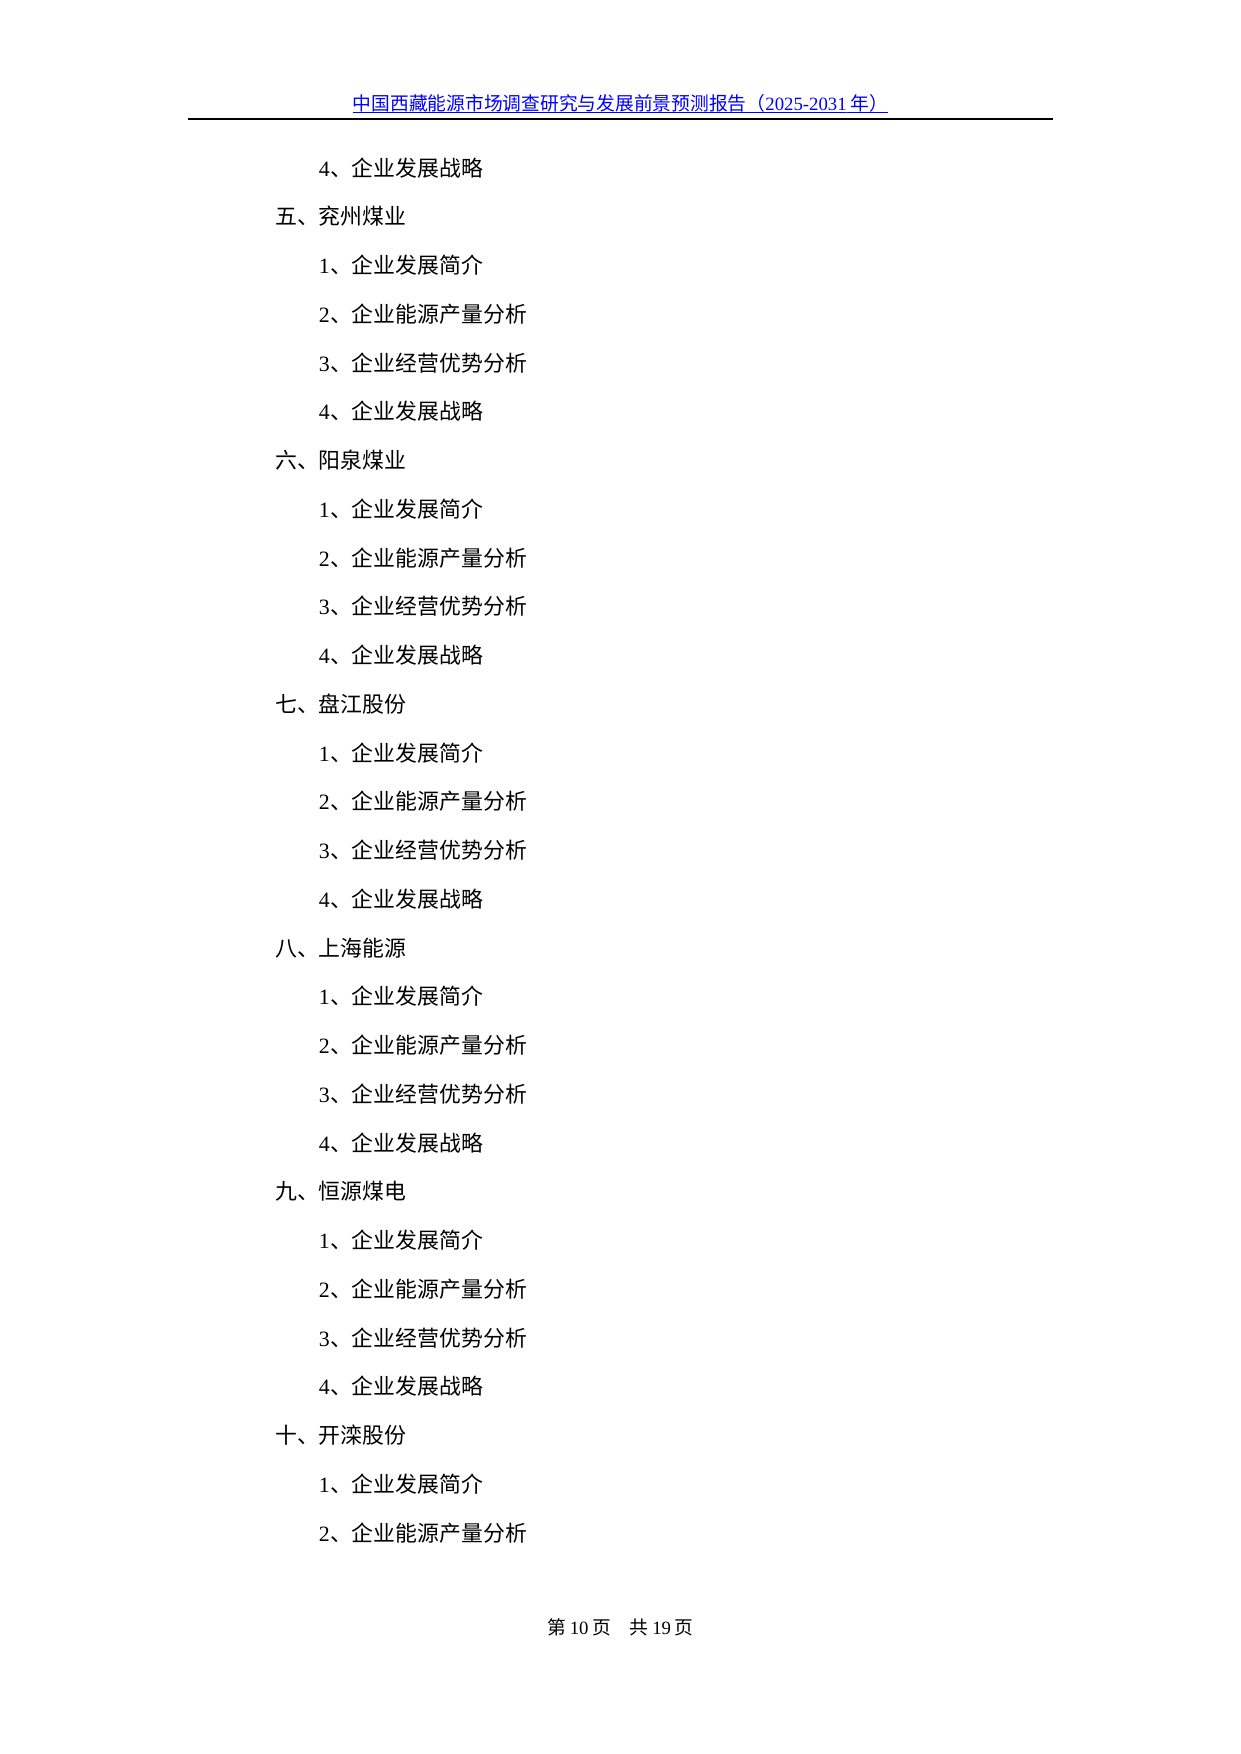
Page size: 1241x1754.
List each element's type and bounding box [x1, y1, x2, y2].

text [187, 150, 1053, 1548]
